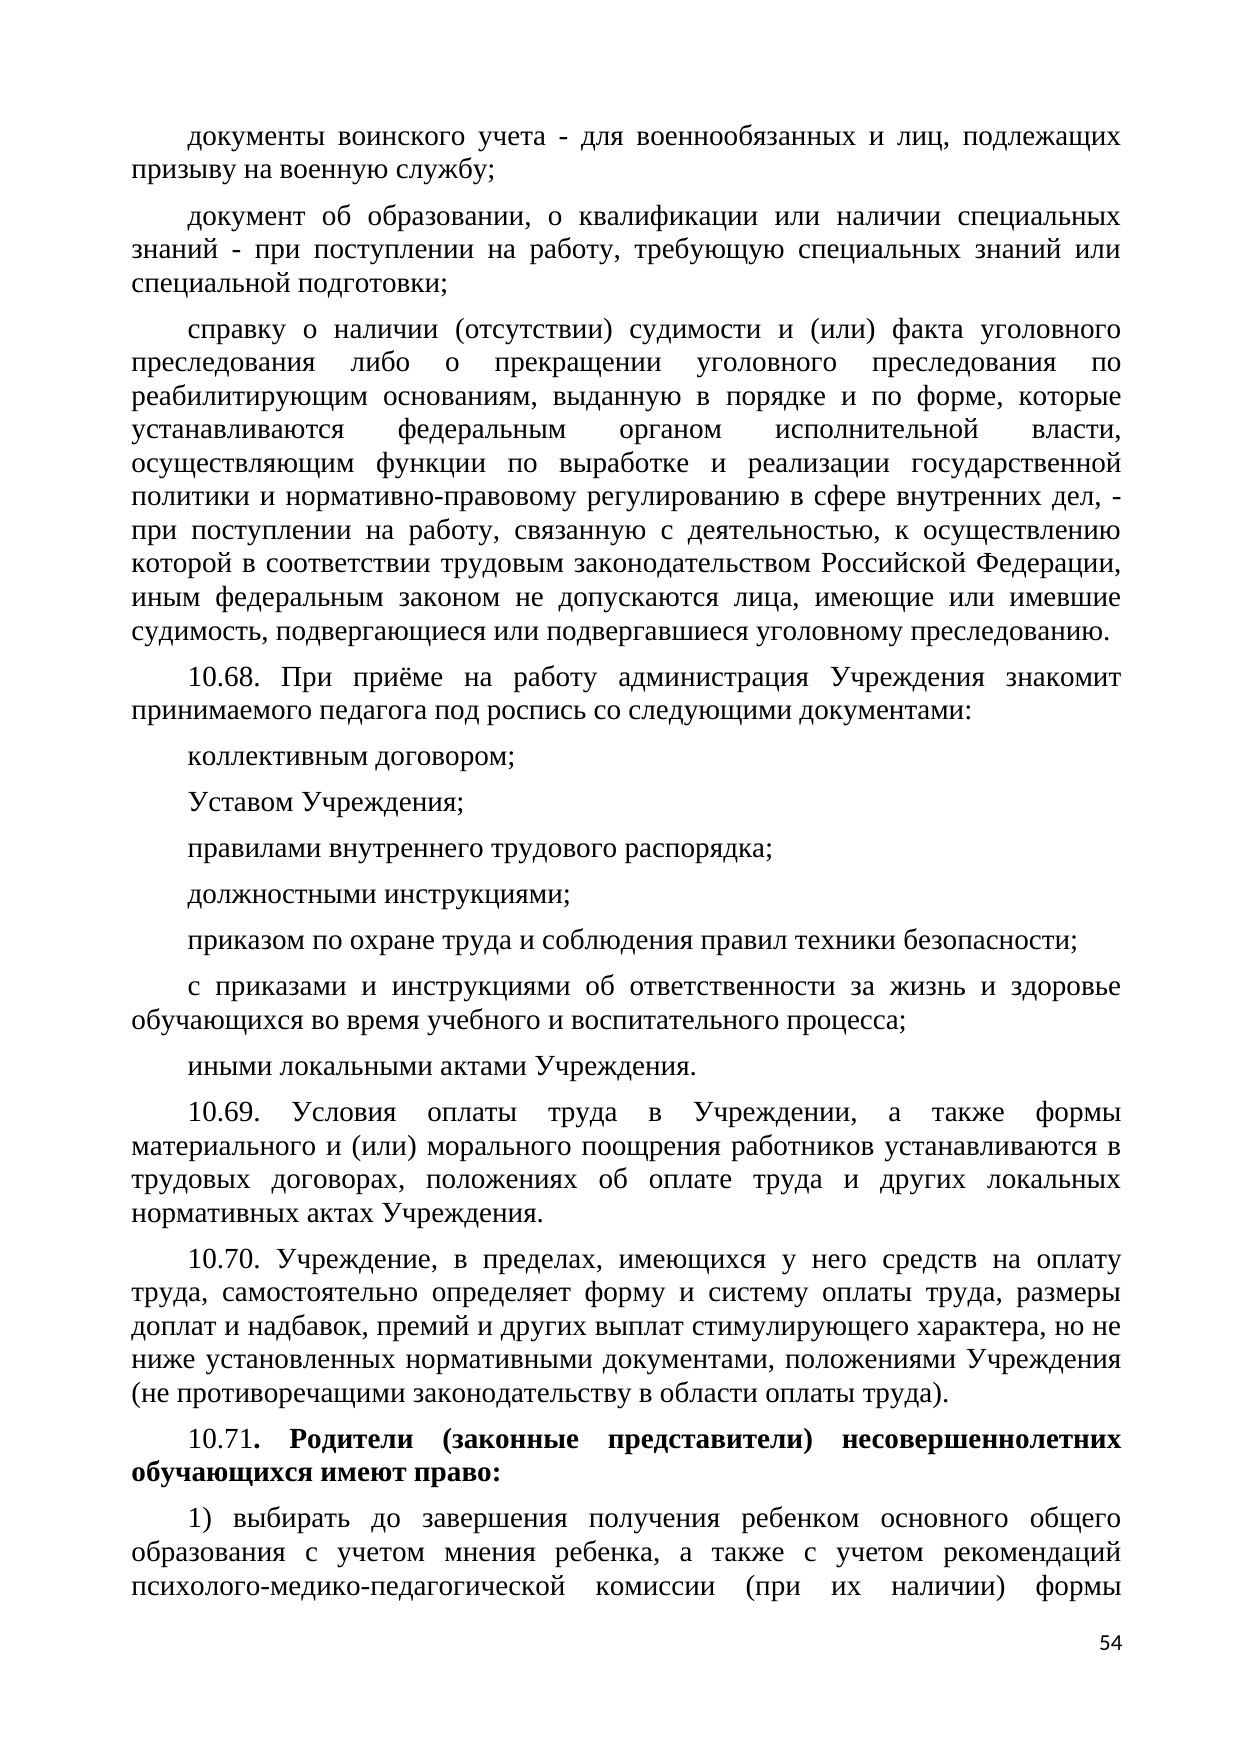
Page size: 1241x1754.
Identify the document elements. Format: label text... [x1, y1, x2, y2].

text правилами внутреннего трудового распорядка; [131, 830, 1122, 864]
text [131, 1501, 1122, 1601]
text Уставом Учреждения; [131, 784, 1122, 818]
text 10.69. Условия оплаты труда в Учреждении, а также формы материального и (или) морального поощрения работников устанавливаются в трудовых договорах, положениях об оплате труда и других локальных нормативных актах Учреждения. [131, 1094, 1122, 1228]
text коллективным договором; [131, 738, 1122, 772]
text 10.71. Родители (законные представители) несовершеннолетних обучающихся имеют право: [131, 1421, 1122, 1488]
text должностными инструкциями; [131, 876, 1122, 910]
text 10.68. При приёме на работу администрация Учреждения знакомит принимаемого педагога под роспись со следующими документами: [131, 659, 1122, 726]
text документ об образовании, о квалификации или наличии специальных знаний - при поступлении на работу, требующую специальных знаний или специальной подготовки; [131, 198, 1122, 298]
text с приказами и инструкциями об ответственности за жизнь и здоровье обучающихся во время учебного и воспитательного процесса; [131, 968, 1122, 1036]
text приказом по охране труда и соблюдения правил техники безопасности; [131, 922, 1122, 956]
text справку о наличии (отсутствии) судимости и (или) факта уголовного преследования либо о прекращении уголовного преследования по реабилитирующим основаниям, выданную в порядке и по форме, которые устанавливаются федеральным органом исполнительной власти, осуществляющим функции по выработке и реализации государственной политики и нормативно-правовому регулированию в сфере внутренних дел, - при поступлении на работу, связанную с деятельностью, к осуществлению которой в соответствии трудовым законодательством Российской Федерации, иным федеральным законом не допускаются лица, имеющие или имевшие судимость, подвергающиеся или подвергавшиеся уголовному преследованию. [131, 311, 1122, 646]
text документы воинского учета - для военнообязанных и лиц, подлежащих призыву на военную службу; [131, 118, 1122, 185]
text иными локальными актами Учреждения. [131, 1048, 1122, 1082]
text 10.70. Учреждение, в пределах, имеющихся у него средств на оплату труда, самостоятельно определяет форму и систему оплаты труда, размеры доплат и надбавок, премий и других выплат стимулирующего характера, но не ниже установленных нормативными документами, положениями Учреждения (не противоречащими законодательству в области оплаты труда). [131, 1241, 1122, 1408]
